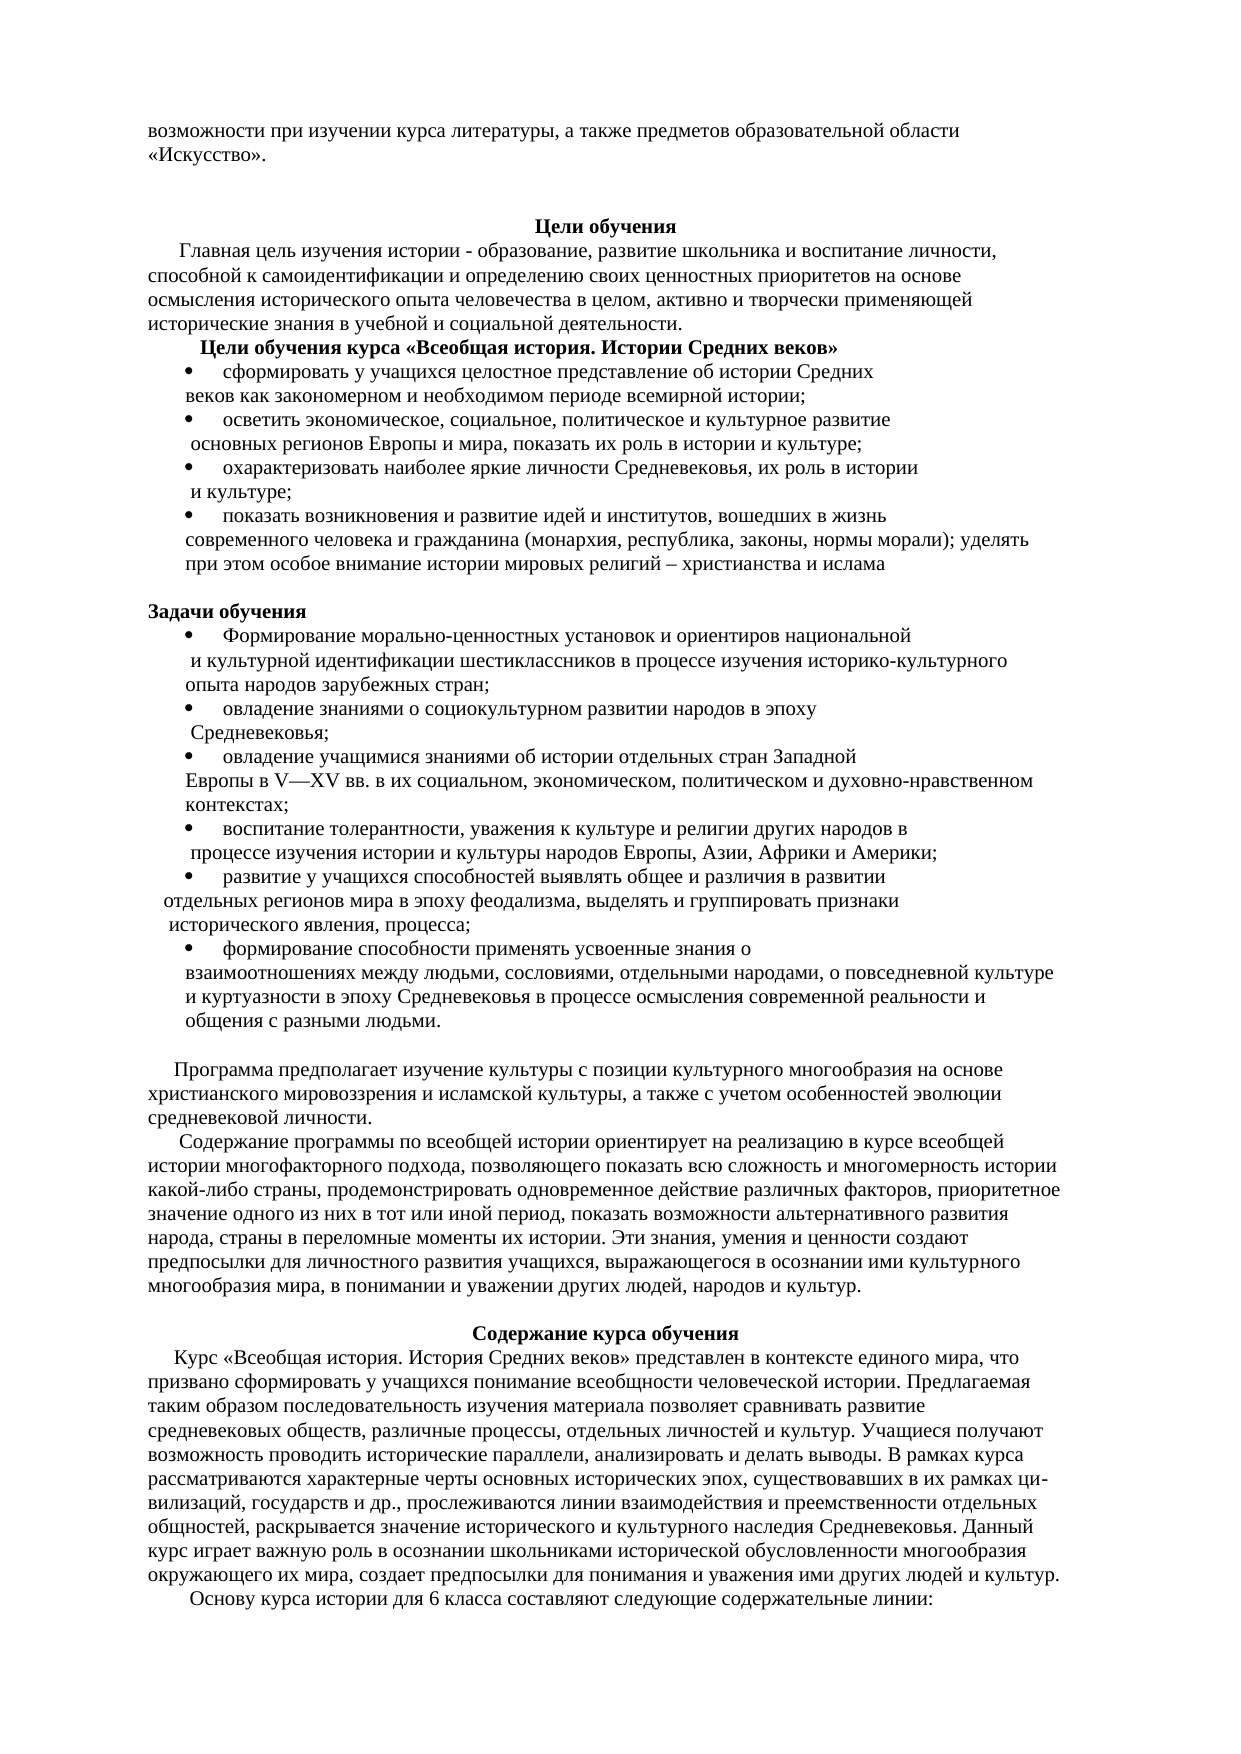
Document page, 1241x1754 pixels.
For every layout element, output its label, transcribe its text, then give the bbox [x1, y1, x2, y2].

text Средневековья; [185, 720, 1063, 744]
text отдельных регионов мира в эпоху феодализма, выделять и группировать признаки [148, 888, 1063, 912]
list показать возникновения и развитие идей и институтов, вошедших в жизнь [185, 503, 1063, 527]
list сформировать у учащихся целостное представление об истории Средних [185, 359, 1063, 383]
list овладение учащимися знаниями об истории отдельных стран Западной [185, 744, 1063, 768]
list формирование способности применять усвоенные знания о [185, 936, 1063, 960]
text основных регионов Европы и мира, показать их роль в истории и культуре; [185, 431, 1063, 455]
text Главная цель изучения истории - образование, развитие школьника и воспитание личности, способной к самоидентификации и определению своих ценностных приоритетов на основе осмысления исторического опыта человечества в целом, активно и творчески применяющей исторические знания в учебной и социальной деятельности. [148, 238, 1063, 335]
text Цели обучения курса «Всеобщая история. Истории Средних веков» [148, 335, 1063, 359]
list овладение знаниями о социокультурном развитии народов в эпоху [185, 696, 1063, 720]
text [148, 118, 1063, 166]
text Содержание программы по всеобщей истории ориентирует на реализацию в курсе всеобщей истории многофакторного подхода, позволяющего показать всю сложность и многомерность истории какой-либо страны, продемонстрировать одновременное действие различных факторов, приоритетное значение одного из них в тот или иной период, показать возможности альтернативного развития народа, страны в переломные моменты их истории. Эти знания, умения и ценности создают предпосылки для личностного развития учащихся, выражающегося в осознании ими культурного многообразия мира, в понимании и уважении других людей, народов и культур. [148, 1129, 1063, 1297]
list осветить экономическое, социальное, политическое и культурное развитие [185, 407, 1063, 431]
text Основу курса истории для 6 класса составляют следующие содержательные линии: [148, 1586, 1063, 1610]
text исторического явления, процесса; [148, 912, 1063, 936]
text Задачи обучения [148, 599, 1063, 623]
text Содержание курса обучения [148, 1321, 1063, 1345]
list Формирование морально-ценностных установок и ориентиров национальной [185, 623, 1063, 647]
list воспитание толерантности, уважения к культуре и религии других народов в [185, 816, 1063, 840]
list охарактеризовать наиболее яркие личности Средневековья, их роль в истории [185, 455, 1063, 479]
text взаимоотношениях между людьми, сословиями, отдельными народами, о повседневной культуре и куртуазности в эпоху Средневековья в процессе осмысления современной реальности и общения с разными людьми. [185, 960, 1063, 1032]
text Курс «Всеобщая история. История Средних веков» представлен в контексте единого мира, что призвано сформировать у учащихся понимание всеобщности человеческой истории. Предлагаемая таким образом последовательность изучения материала позволяет сравнивать развитие средневековых обществ, различные процессы, отдельных личностей и культур. Учащиеся получают возможность проводить исторические параллели, анализировать и делать выводы. В рамках курса рассматриваются характерные черты основных исторических эпох, существовавших в их рамках цивилизаций, государств и др., прослеживаются линии взаимодействия и преемственности отдельных общностей, раскрывается значение исторического и культурного наследия Средневековья. Данный курс играет важную роль в осознании школьниками исторической обусловленности многообразия окружающего их мира, создает предпосылки для понимания и уважения ими других людей и культур. [148, 1345, 1063, 1586]
text процессе изучения истории и культуры народов Европы, Азии, Африки и Америки; [185, 840, 1063, 864]
list развитие у учащихся способностей выявлять общее и различия в развитии [185, 864, 1063, 888]
text и культурной идентификации шестиклассников в процессе изучения историко-культурного опыта народов зарубежных стран; [185, 647, 1063, 696]
text веков как закономерном и необходимом периоде всемирной истории; [185, 383, 1063, 407]
text и культуре; [185, 479, 1063, 503]
text Европы в V—XV вв. в их социальном, экономическом, политическом и духовно-нравственном контекстах; [185, 768, 1063, 816]
text современного человека и гражданина (монархия, республика, законы, нормы морали); уделять при этом особое внимание истории мировых религий – христианства и ислама [185, 527, 1063, 575]
text Программа предполагает изучение культуры с позиции культурного многообразия на основе христианского мировоззрения и исламской культуры, а также с учетом особенностей эволюции средневековой личности. [148, 1057, 1063, 1129]
text Цели обучения [148, 214, 1063, 238]
